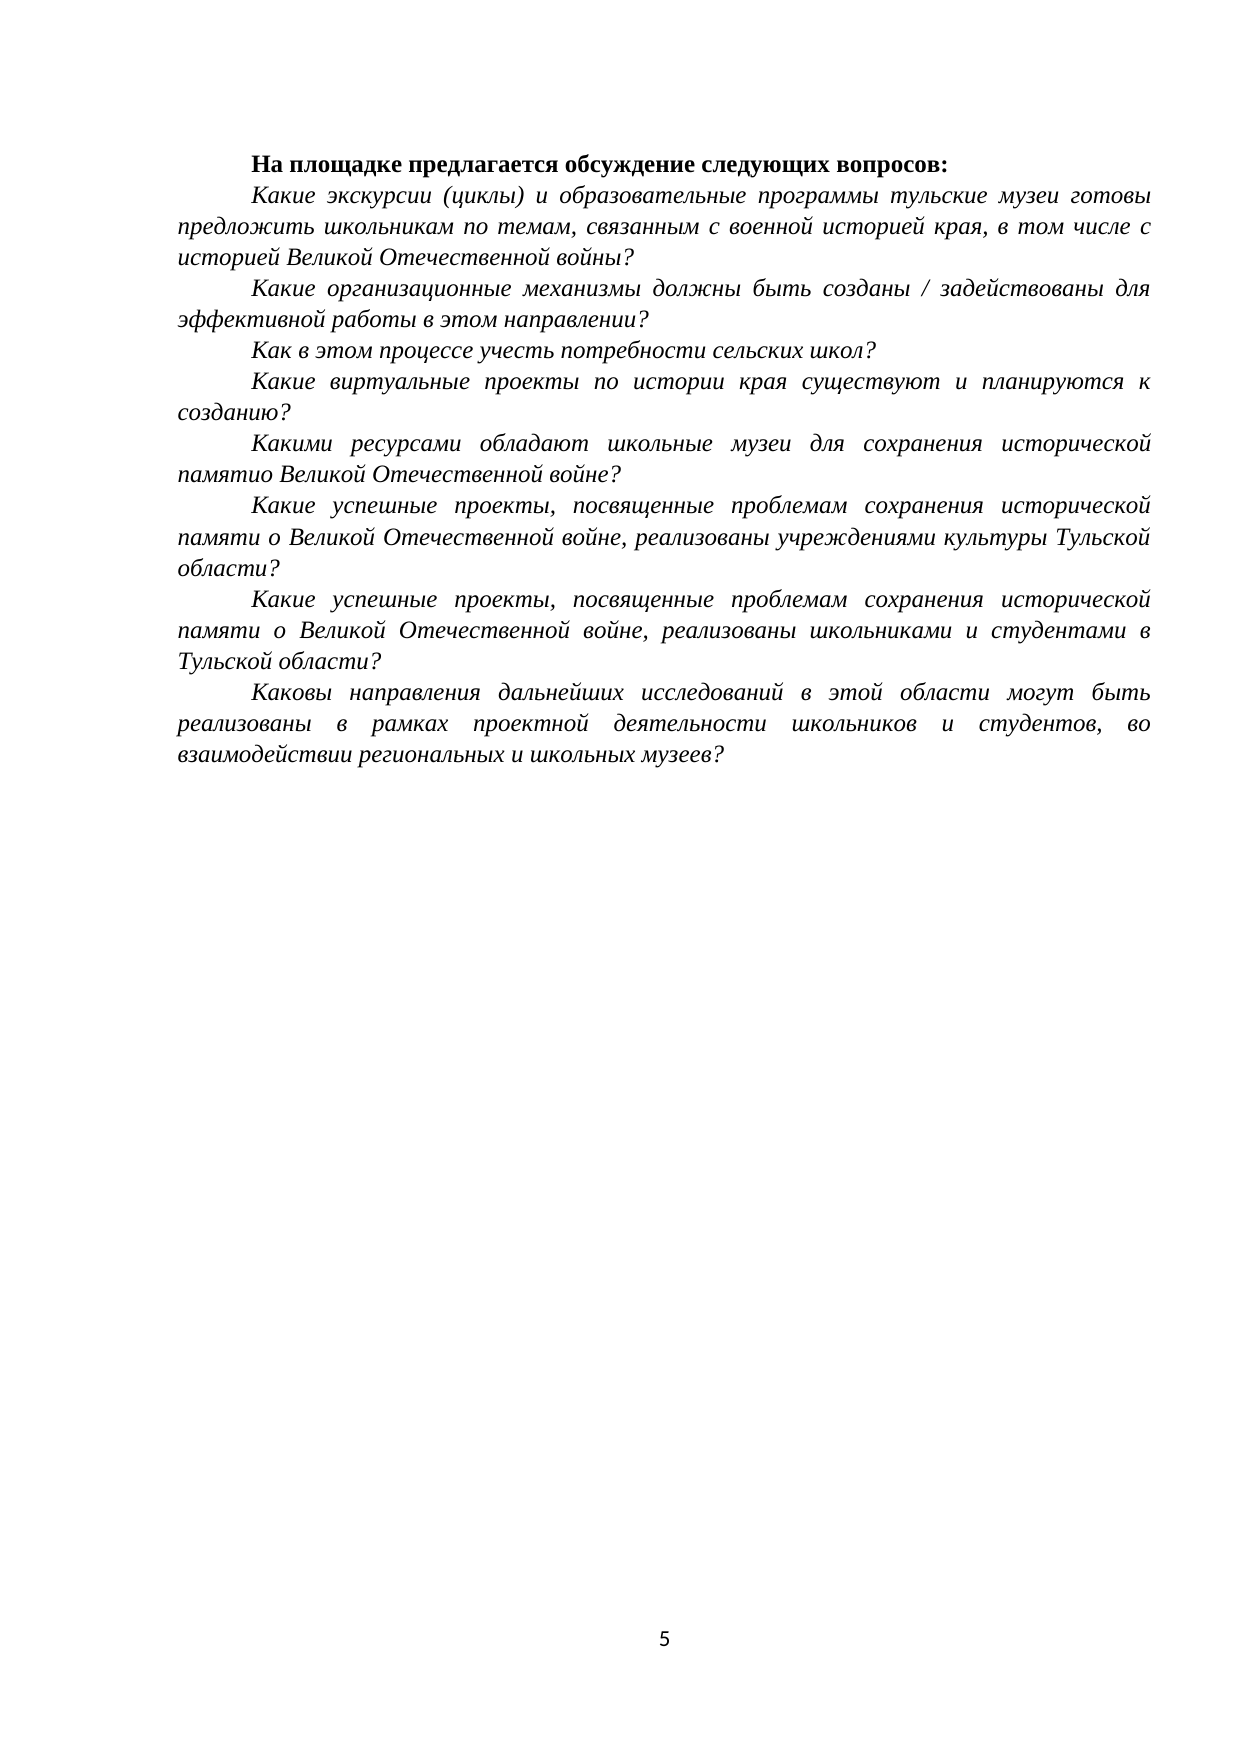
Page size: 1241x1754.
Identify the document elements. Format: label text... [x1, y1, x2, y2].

text Какие виртуальные проекты по истории края существуют и планируются к созданию? [177, 366, 1152, 426]
text Какие организационные механизмы должны быть созданы / задействованы для эффективной работы в этом направлении? [177, 273, 1152, 333]
text Какие успешные проекты, посвященные проблемам сохранения исторической памяти о Великой Отечественной войне, реализованы школьниками и студентами в Тульской области? [177, 584, 1152, 674]
text Какими ресурсами обладают школьные музеи для сохранения исторической памятио Великой Отечественной войне? [177, 428, 1152, 488]
text Как в этом процессе учесть потребности сельских школ? [177, 335, 1152, 364]
text Какие успешные проекты, посвященные проблемам сохранения исторической памяти о Великой Отечественной войне, реализованы учреждениями культуры Тульской области? [177, 491, 1152, 581]
text На площадке предлагается обсуждение следующих вопросов: [177, 149, 1152, 178]
text Какие экскурсии (циклы) и образовательные программы тульские музеи готовы предложить школьникам по темам, связанным с военной историей края, в том числе с историей Великой Отечественной войны? [177, 180, 1152, 271]
text Каковы направления дальнейших исследований в этой области могут быть реализованы в рамках проектной деятельности школьников и студентов, во взаимодействии региональных и школьных музеев? [177, 677, 1152, 768]
